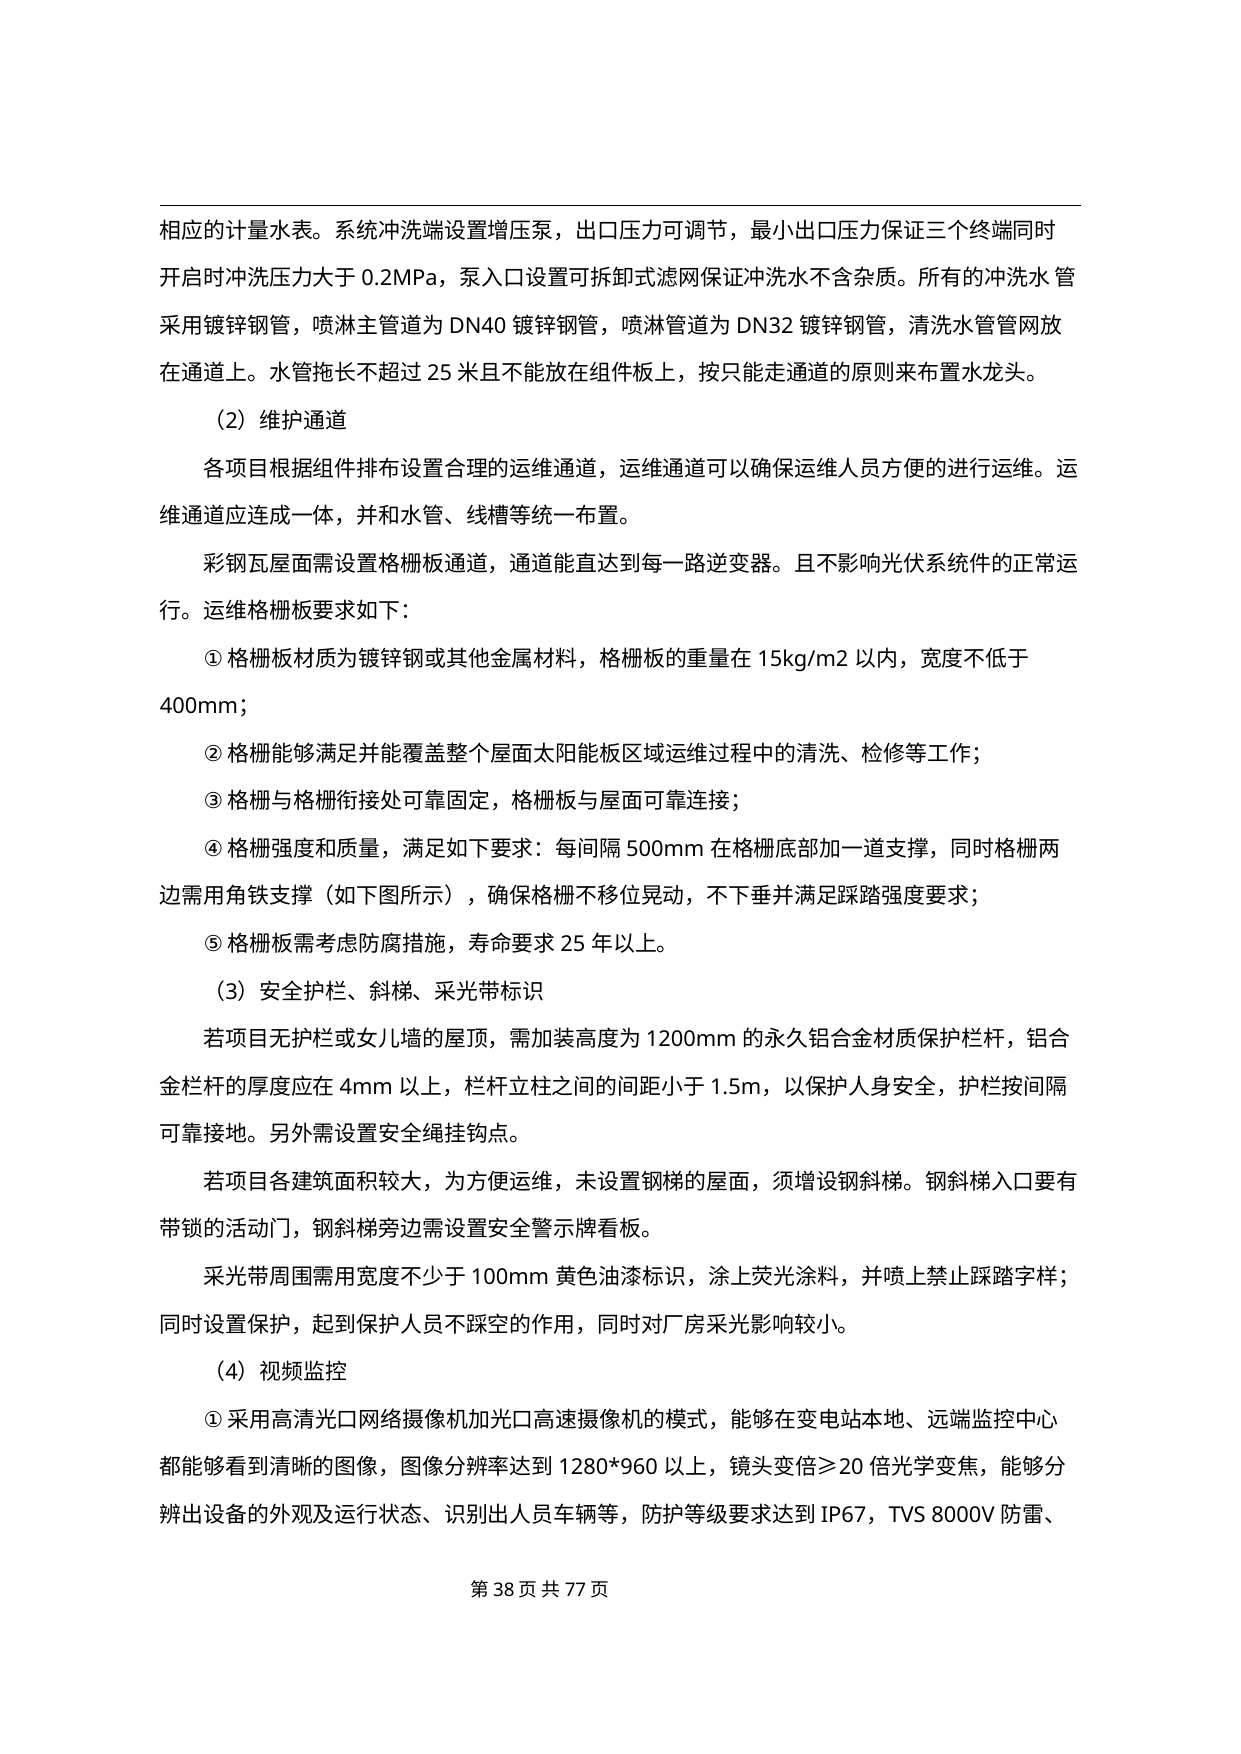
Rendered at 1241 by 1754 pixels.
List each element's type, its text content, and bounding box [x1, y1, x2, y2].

text ②格栅能够满足并能覆盖整个屋面太阳能板区域运维过程中的清洗、检修等工作； [159, 736, 1081, 767]
text （4）视频监控 [159, 1354, 1081, 1386]
text 若项目无护栏或女儿墙的屋顶，需加装高度为 1200mm 的永久铝合金材质保护栏杆，铝合 金栏杆的厚度应在 4mm 以上，栏杆立柱之间的间距小于 1.5m，以保护人身安全，护栏按间隔可靠接地。另外需设置安全绳挂钩点。 [159, 1021, 1081, 1148]
text （3）安全护栏、斜梯、采光带标识 [159, 974, 1081, 1005]
text （2）维护通道 [159, 403, 1081, 435]
text ⑤格栅板需考虑防腐措施，寿命要求 25 年以上。 [159, 926, 1081, 958]
text 采光带周围需用宽度不少于 100mm 黄色油漆标识，涂上荧光涂料，并喷上禁止踩踏字样；同时设置保护，起到保护人员不踩空的作用，同时对厂房采光影响较小。 [159, 1259, 1081, 1338]
text ①格栅板材质为镀锌钢或其他金属材料，格栅板的重量在 15kg/m2 以内，宽度不低于400mm； [159, 641, 1081, 720]
text 若项目各建筑面积较大，为方便运维，未设置钢梯的屋面，须增设钢斜梯。钢斜梯入口要有带锁的活动门，钢斜梯旁边需设置安全警示牌看板。 [159, 1164, 1081, 1243]
text 各项目根据组件排布设置合理的运维通道，运维通道可以确保运维人员方便的进行运维。运维通道应连成一体，并和水管、线槽等统一布置。 [159, 451, 1081, 530]
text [159, 1402, 1081, 1529]
text ④格栅强度和质量，满足如下要求：每间隔 500mm 在格栅底部加一道支撑，同时格栅两边需用角铁支撑（如下图所示），确保格栅不移位晃动，不下垂并满足踩踏强度要求； [159, 831, 1081, 910]
text ③格栅与格栅衔接处可靠固定，格栅板与屋面可靠连接； [159, 783, 1081, 815]
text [159, 213, 1081, 387]
text 彩钢瓦屋面需设置格栅板通道，通道能直达到每一路逆变器。且不影响光伏系统件的正常运行。运维格栅板要求如下： [159, 546, 1081, 625]
